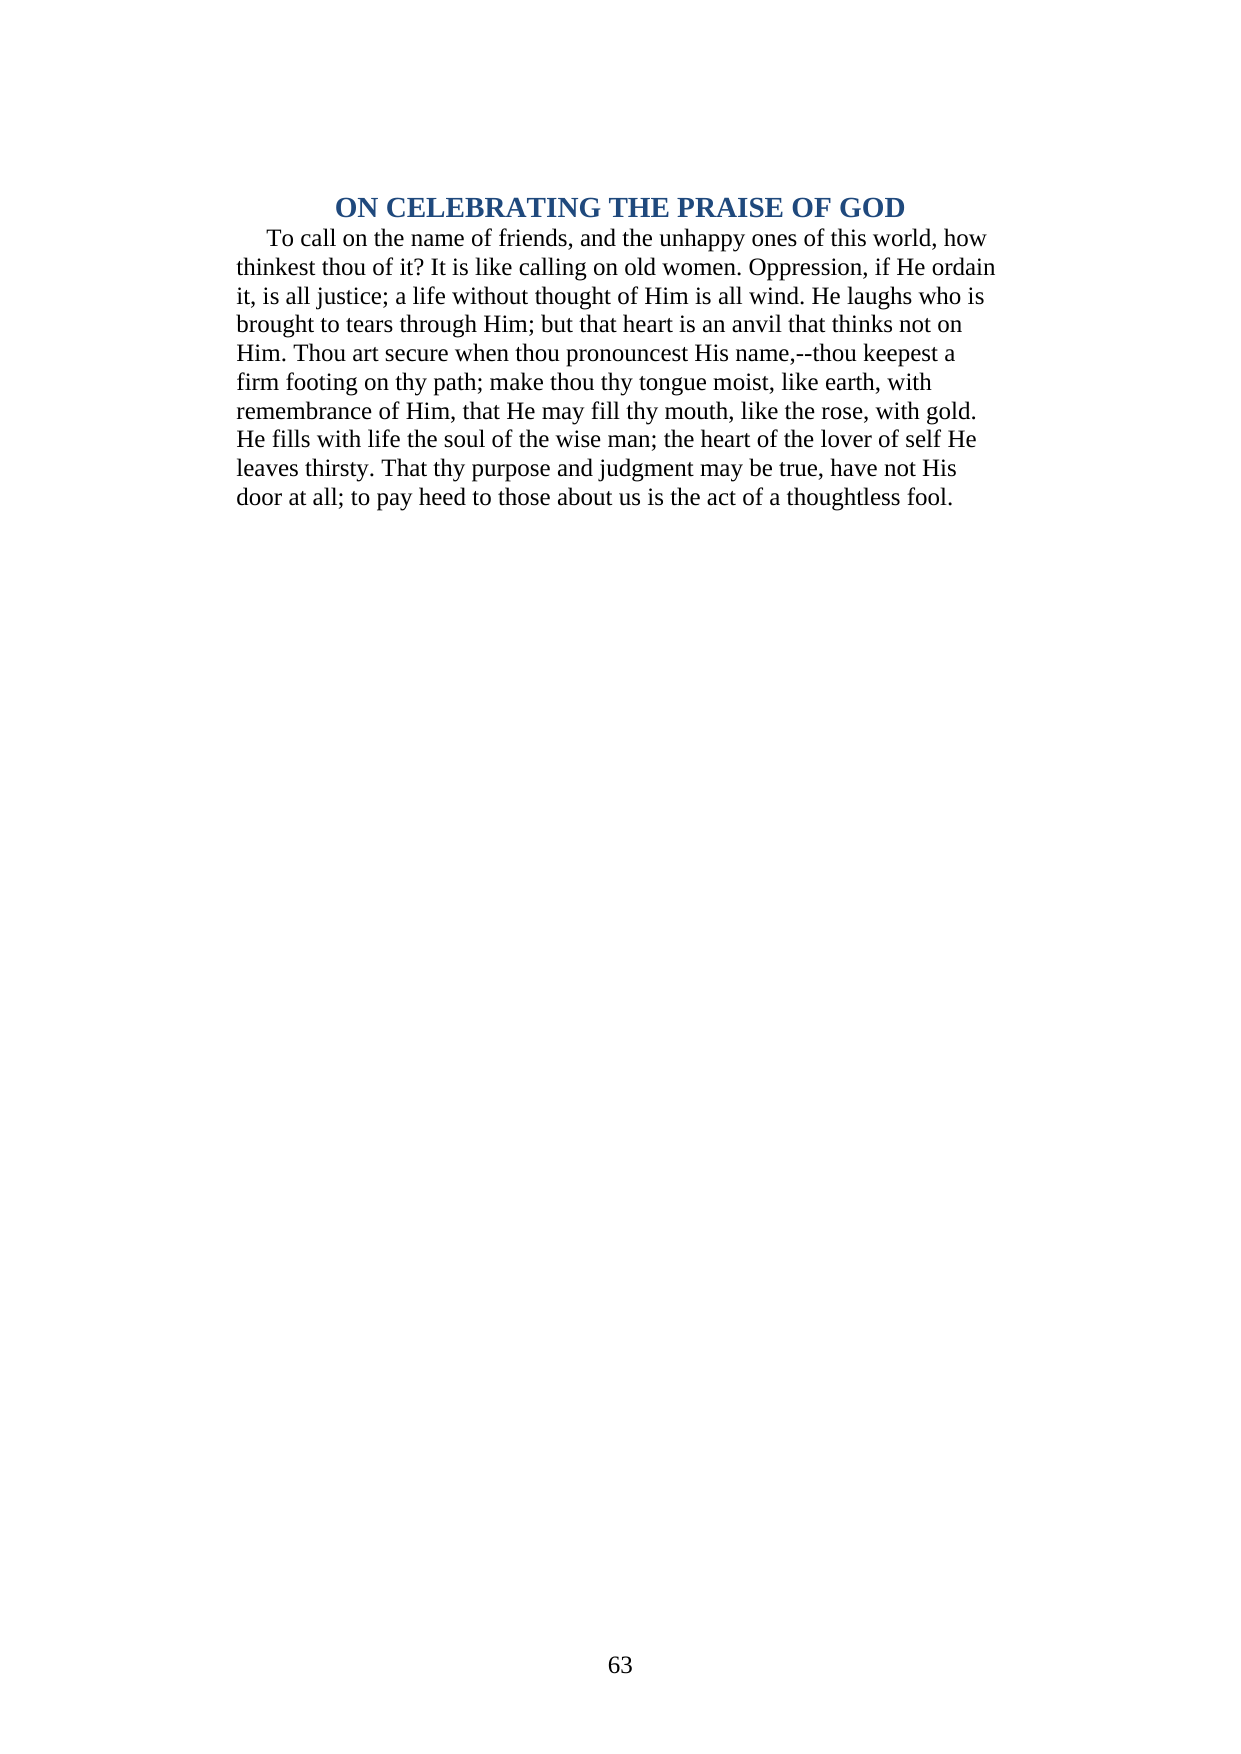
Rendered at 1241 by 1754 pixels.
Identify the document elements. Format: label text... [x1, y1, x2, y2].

subtitle ON CELEBRATING THE PRAISE OF GOD [236, 190, 1004, 223]
text To call on the name of friends, and the unhappy ones of this world, how thinkest thou of it? It is like calling on old women. Oppression, if He ordain it, is all justice; a life without thought of Him is all wind. He laughs who is brought to tears through Him; but that heart is an anvil that thinks not on Him. Thou art secure when thou pronouncest His name,--thou keepest a firm footing on thy path; make thou thy tongue moist, like earth, with remembrance of Him, that He may fill thy mouth, like the rose, with gold. He fills with life the soul of the wise man; the heart of the lover of self He leaves thirsty. That thy purpose and judgment may be true, have not His door at all; to pay heed to those about us is the act of a thoughtless fool. [236, 223, 1004, 511]
